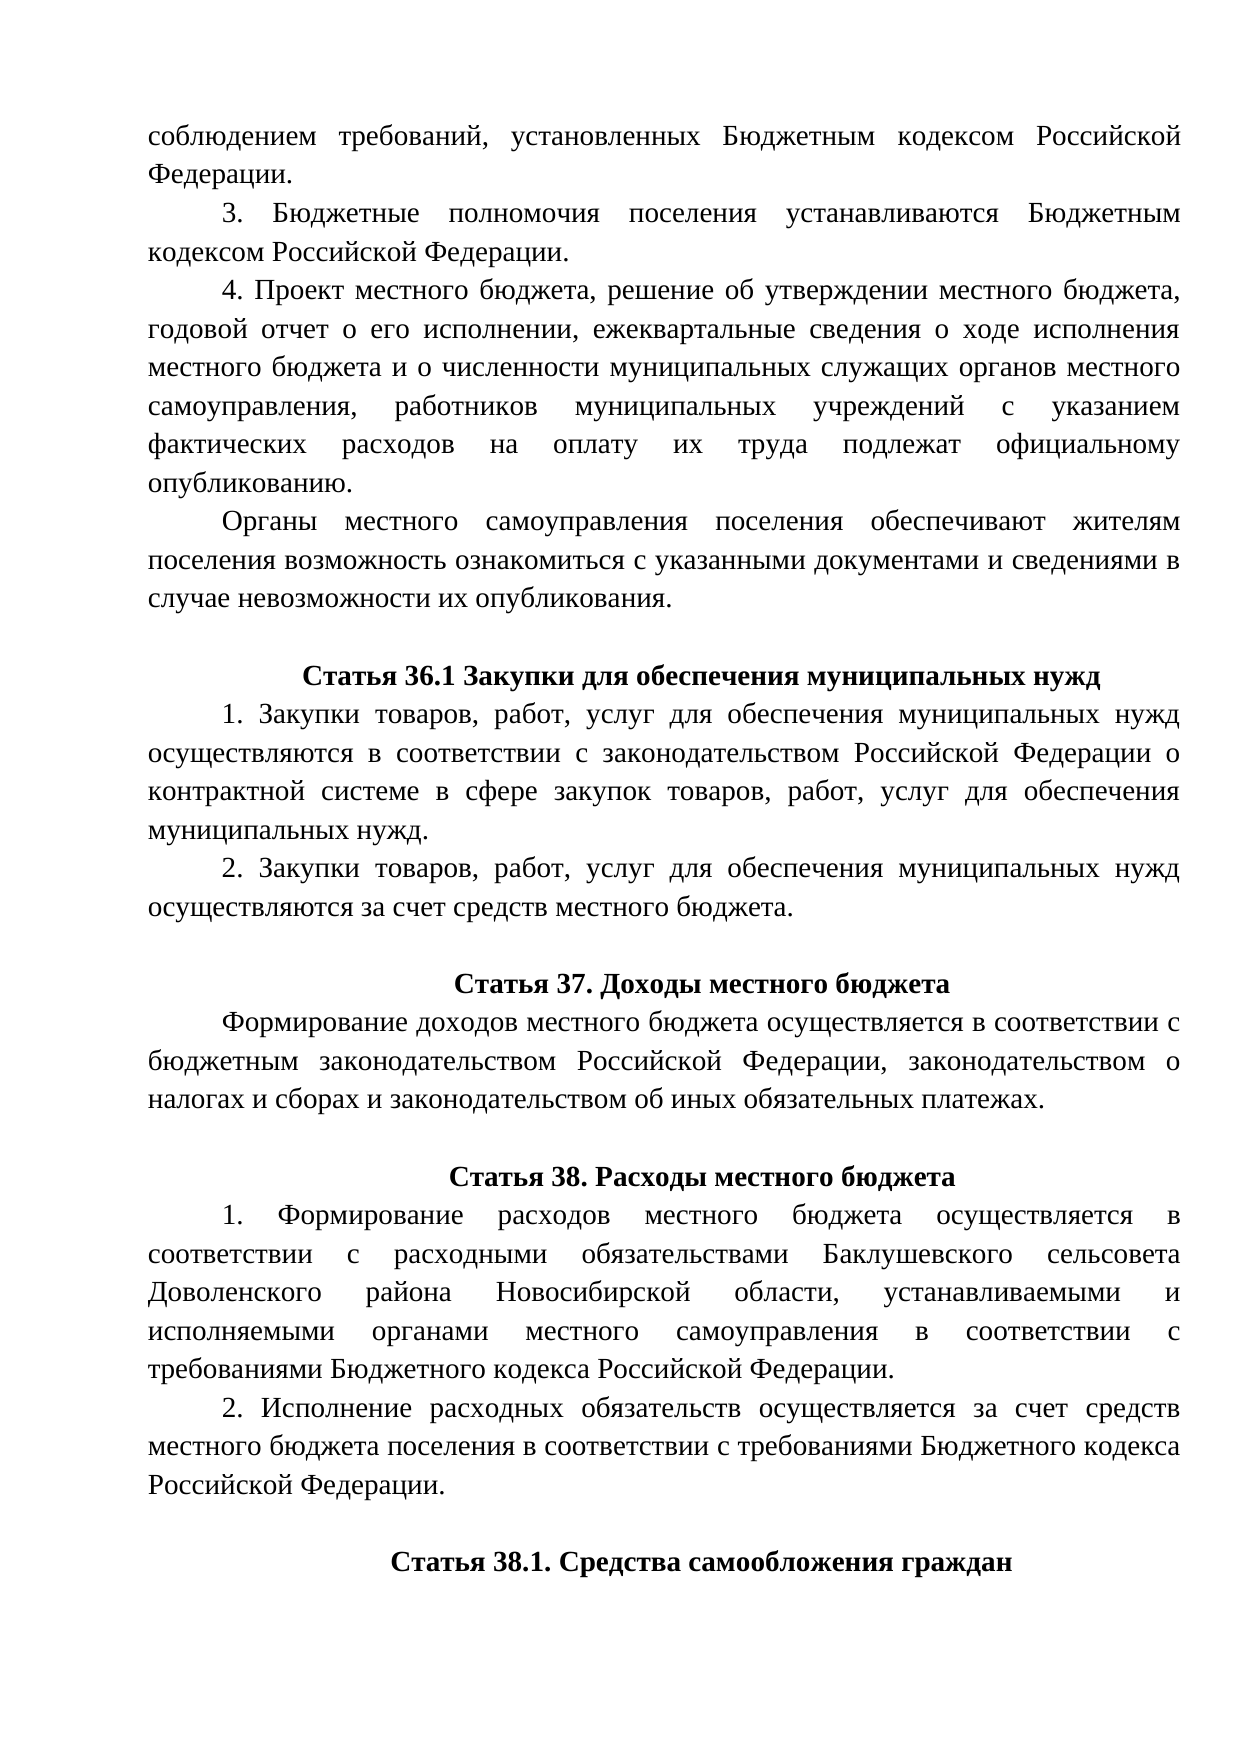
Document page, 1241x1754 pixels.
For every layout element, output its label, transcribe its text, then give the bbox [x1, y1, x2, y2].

text Органы местного самоуправления поселения обеспечивают жителям поселения возможность ознакомиться с указанными документами и сведениями в случае невозможности их опубликования. [148, 503, 1181, 614]
text 3. Бюджетные полномочия поселения устанавливаются Бюджетным кодексом Российской Федерации. [148, 195, 1181, 267]
text Статья 36.1 Закупки для обеспечения муниципальных нужд [148, 658, 1181, 691]
text Статья 37. Доходы местного бюджета [148, 966, 1181, 999]
text 2. Закупки товаров, работ, услуг для обеспечения муниципальных нужд осуществляются за счет средств местного бюджета. [148, 850, 1181, 922]
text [148, 118, 1181, 190]
text Статья 38.1. Средства самообложения граждан [148, 1544, 1181, 1578]
text 1. Формирование расходов местного бюджета осуществляется в соответствии с расходными обязательствами Баклушевского сельсовета Доволенского района Новосибирской области, устанавливаемыми и исполняемыми органами местного самоуправления в соответствии с требованиями Бюджетного кодекса Российской Федерации. [148, 1197, 1181, 1385]
text Формирование доходов местного бюджета осуществляется в соответствии с бюджетным законодательством Российской Федерации, законодательством о налогах и сборах и законодательством об иных обязательных платежах. [148, 1004, 1181, 1115]
text Статья 38. Расходы местного бюджета [148, 1159, 1181, 1192]
text 1. Закупки товаров, работ, услуг для обеспечения муниципальных нужд осуществляются в соответствии с законодательством Российской Федерации о контрактной системе в сфере закупок товаров, работ, услуг для обеспечения муниципальных нужд. [148, 696, 1181, 845]
text 2. Исполнение расходных обязательств осуществляется за счет средств местного бюджета поселения в соответствии с требованиями Бюджетного кодекса Российской Федерации. [148, 1390, 1181, 1501]
text 4. Проект местного бюджета, решение об утверждении местного бюджета, годовой отчет о его исполнении, ежеквартальные сведения о ходе исполнения местного бюджета и о численности муниципальных служащих органов местного самоуправления, работников муниципальных учреждений с указанием фактических расходов на оплату их труда подлежат официальному опубликованию. [148, 272, 1181, 498]
